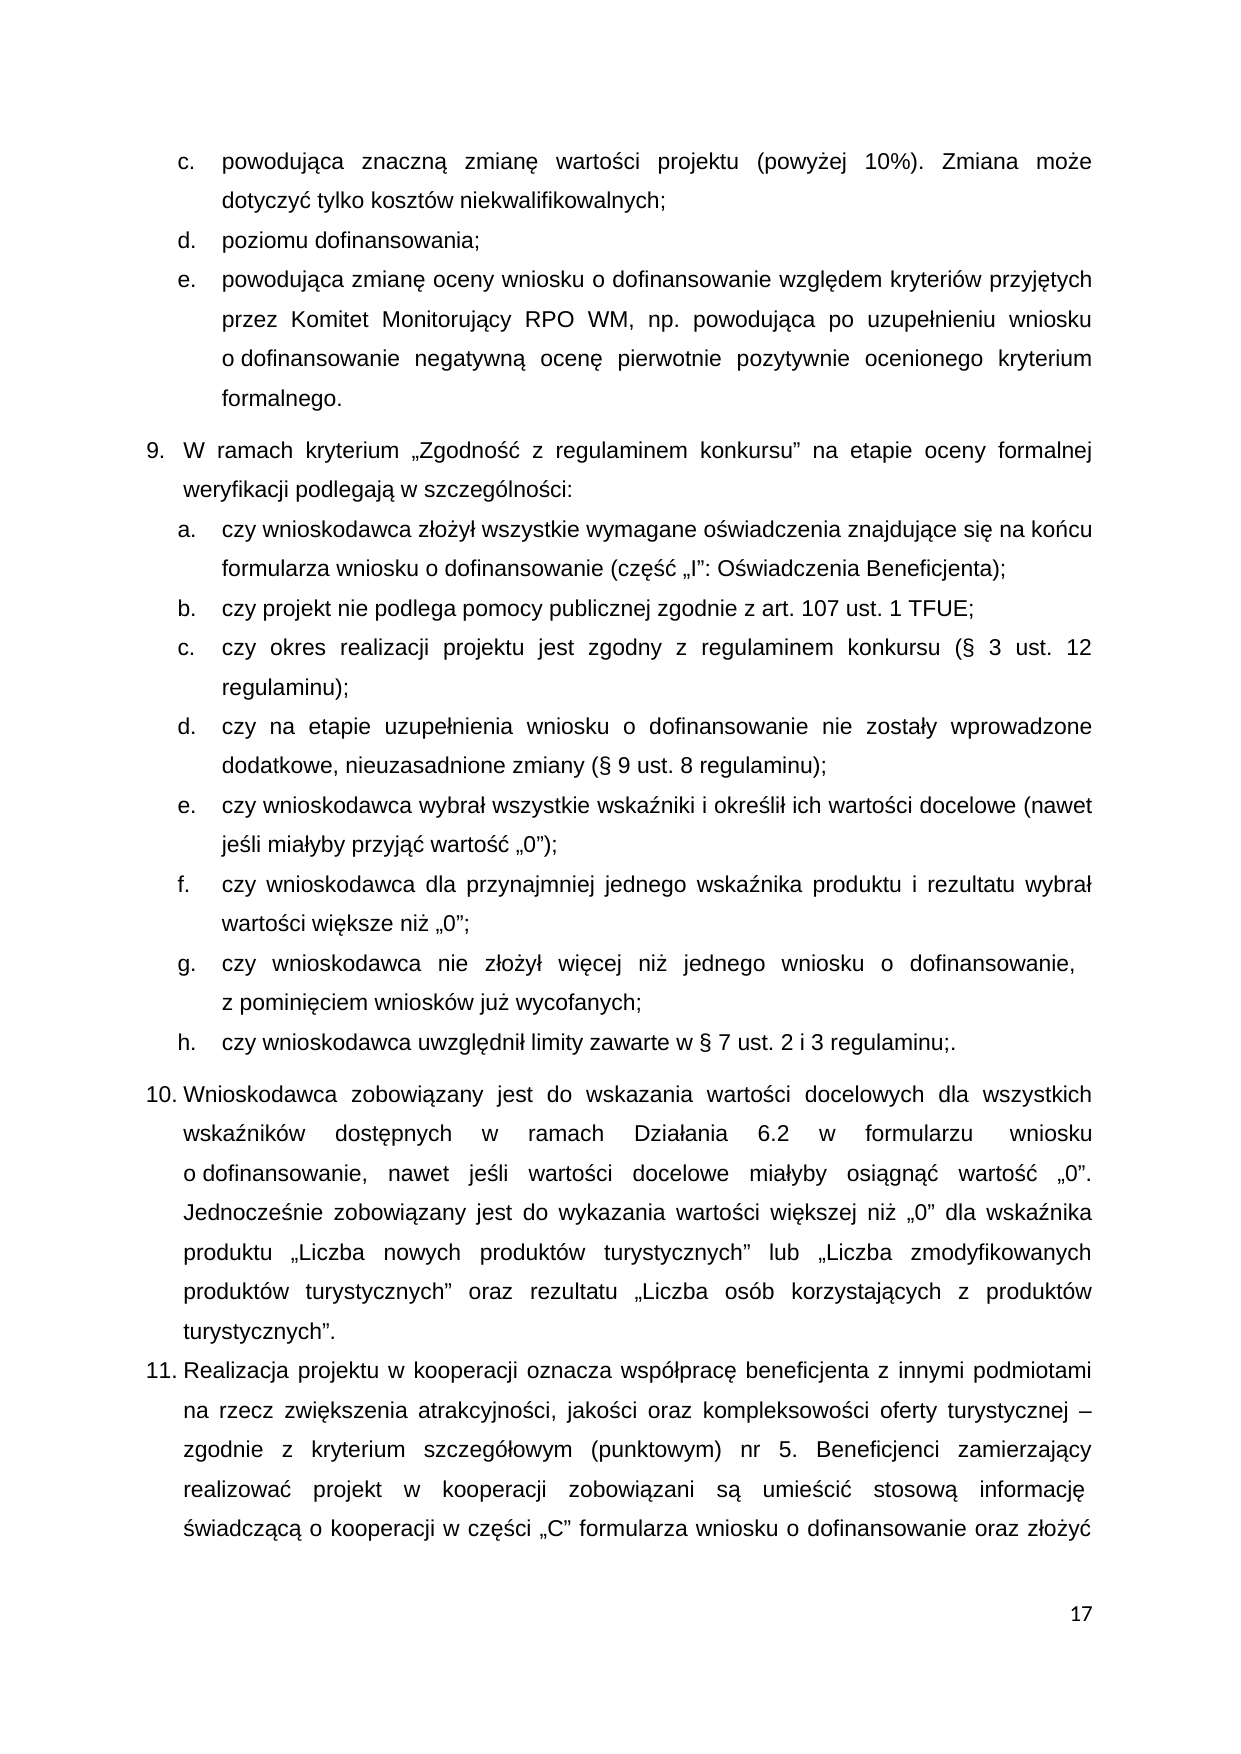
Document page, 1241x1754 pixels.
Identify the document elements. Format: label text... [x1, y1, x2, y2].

list czy wnioskodawca złożył wszystkie wymagane oświadczenia znajdujące się na końcu formularza wniosku o dofinansowanie (część „I”: Oświadczenia Beneficjenta); [177, 516, 1092, 581]
list poziomu dofinansowania; [177, 227, 1092, 253]
list czy projekt nie podlega pomocy publicznej zgodnie z art. 107 ust. 1 TFUE; [177, 594, 1092, 621]
list czy okres realizacji projektu jest zgodny z regulaminem konkursu (§ 3 ust. 12 regulaminu); [177, 634, 1092, 700]
list czy wnioskodawca dla przynajmniej jednego wskaźnika produktu i rezultatu wybrał wartości większe niż „0”; [177, 871, 1092, 937]
list czy wnioskodawca uwzględnił limity zawarte w § 7 ust. 2 i 3 regulaminu;. [177, 1029, 1092, 1055]
list W ramach kryterium „Zgodność z regulaminem konkursu” na etapie oceny formalnej weryfikacji podlegają w szczególności: [146, 437, 1092, 502]
list powodująca znaczną zmianę wartości projektu (powyżej 10%). Zmiana może dotyczyć tylko kosztów niekwalifikowalnych; [177, 148, 1092, 213]
list Wnioskodawca zobowiązany jest do wskazania wartości docelowych dla wszystkich wskaźników dostępnych w ramach Działania 6.2 w formularzu wniosku o dofinansowanie, nawet jeśli wartości docelowe miałyby osiągnąć wartość „0”. Jednocześnie zobowiązany jest do wykazania wartości większej niż „0” dla wskaźnika produktu „Liczba nowych produktów turystycznych” lub „Liczba zmodyfikowanych produktów turystycznych” oraz rezultatu „Liczba osób korzystających z produktów turystycznych”. [146, 1081, 1092, 1344]
list powodująca zmianę oceny wniosku o dofinansowanie względem kryteriów przyjętych przez Komitet Monitorujący RPO WM, np. powodująca po uzupełnieniu wniosku o dofinansowanie negatywną ocenę pierwotnie pozytywnie ocenionego kryterium formalnego. [177, 266, 1092, 411]
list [146, 1357, 1092, 1541]
list czy wnioskodawca nie złożył więcej niż jednego wniosku o dofinansowanie, z pominięciem wniosków już wycofanych; [177, 950, 1092, 1016]
list czy wnioskodawca wybrał wszystkie wskaźniki i określił ich wartości docelowe (nawet jeśli miałyby przyjąć wartość „0”); [177, 792, 1092, 858]
list czy na etapie uzupełnienia wniosku o dofinansowanie nie zostały wprowadzone dodatkowe, nieuzasadnione zmiany (§ 9 ust. 8 regulaminu); [177, 713, 1092, 779]
